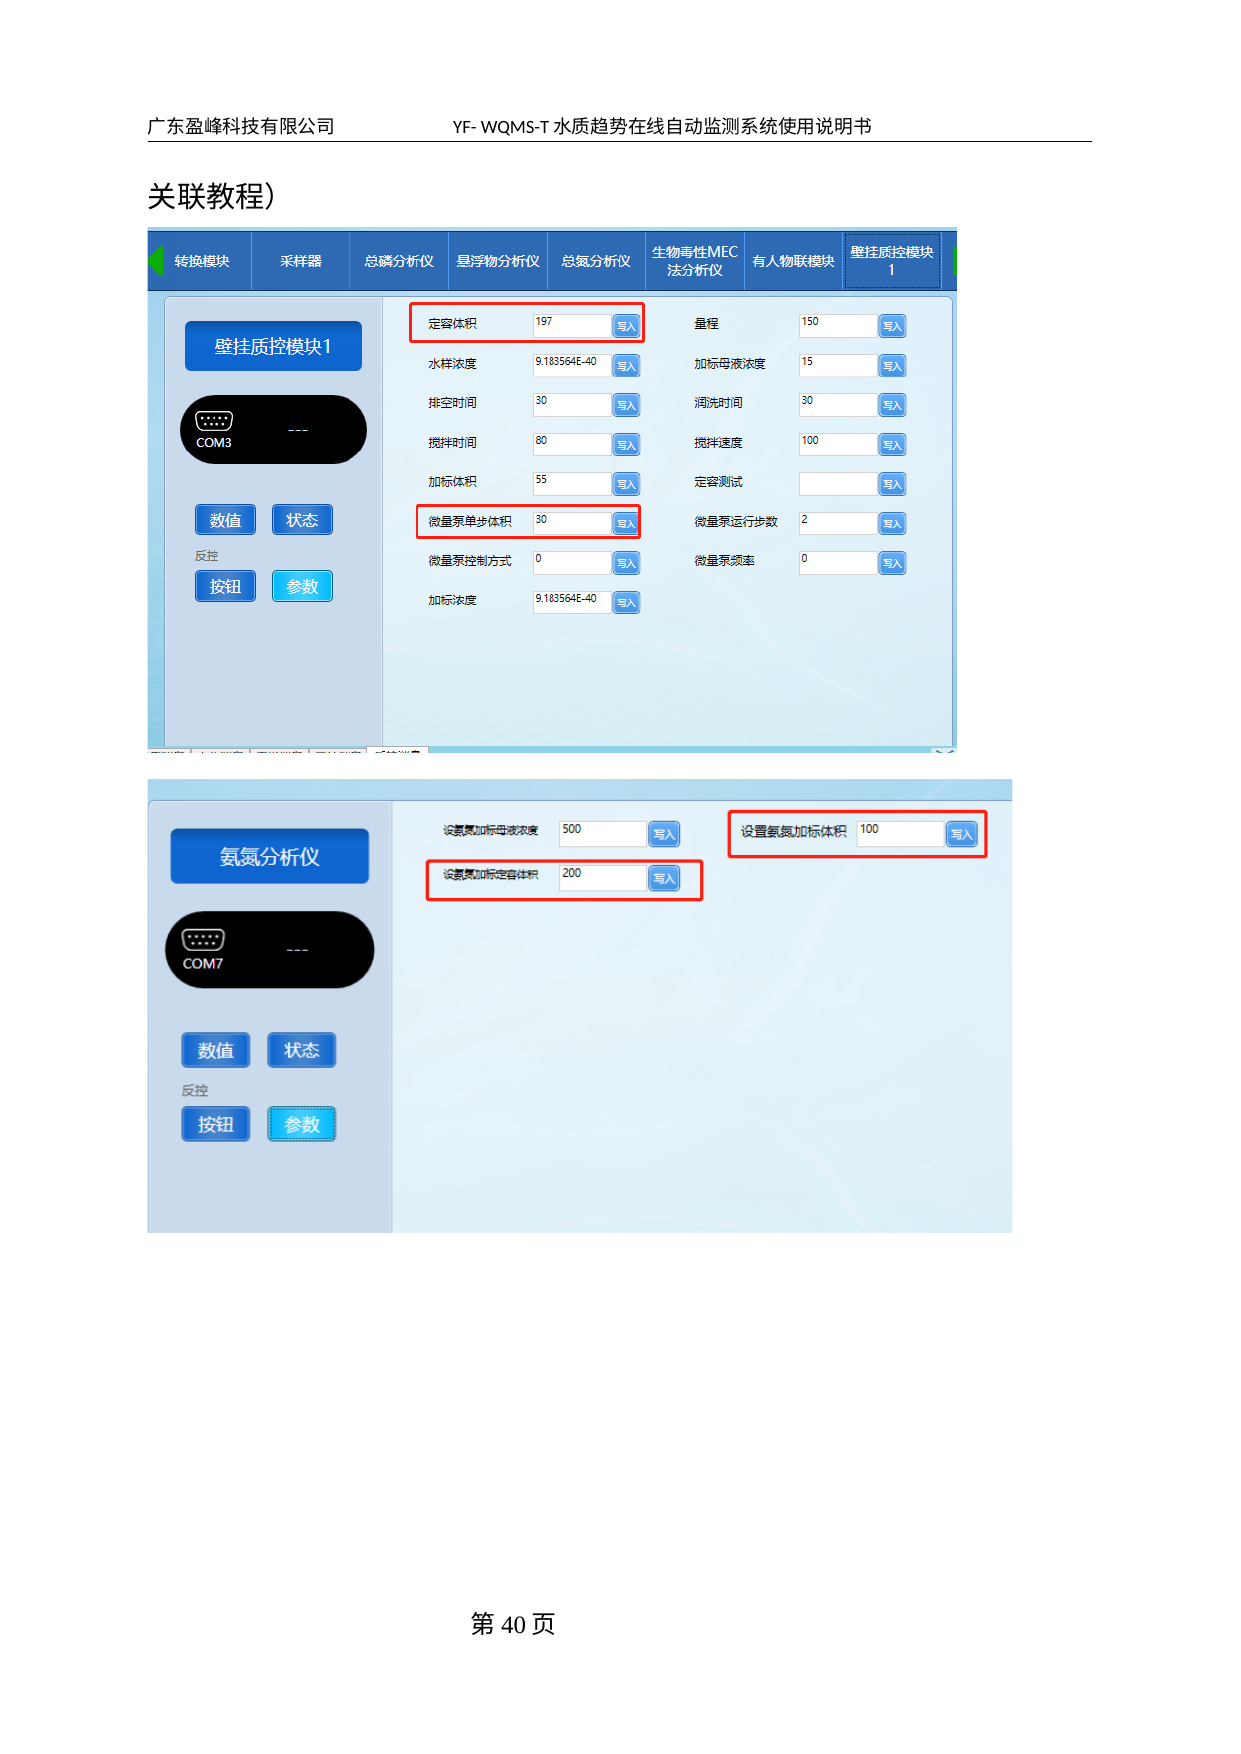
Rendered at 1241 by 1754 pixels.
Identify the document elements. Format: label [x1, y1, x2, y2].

picture [147, 227, 957, 753]
list [148, 162, 1092, 227]
picture [147, 779, 1013, 1233]
